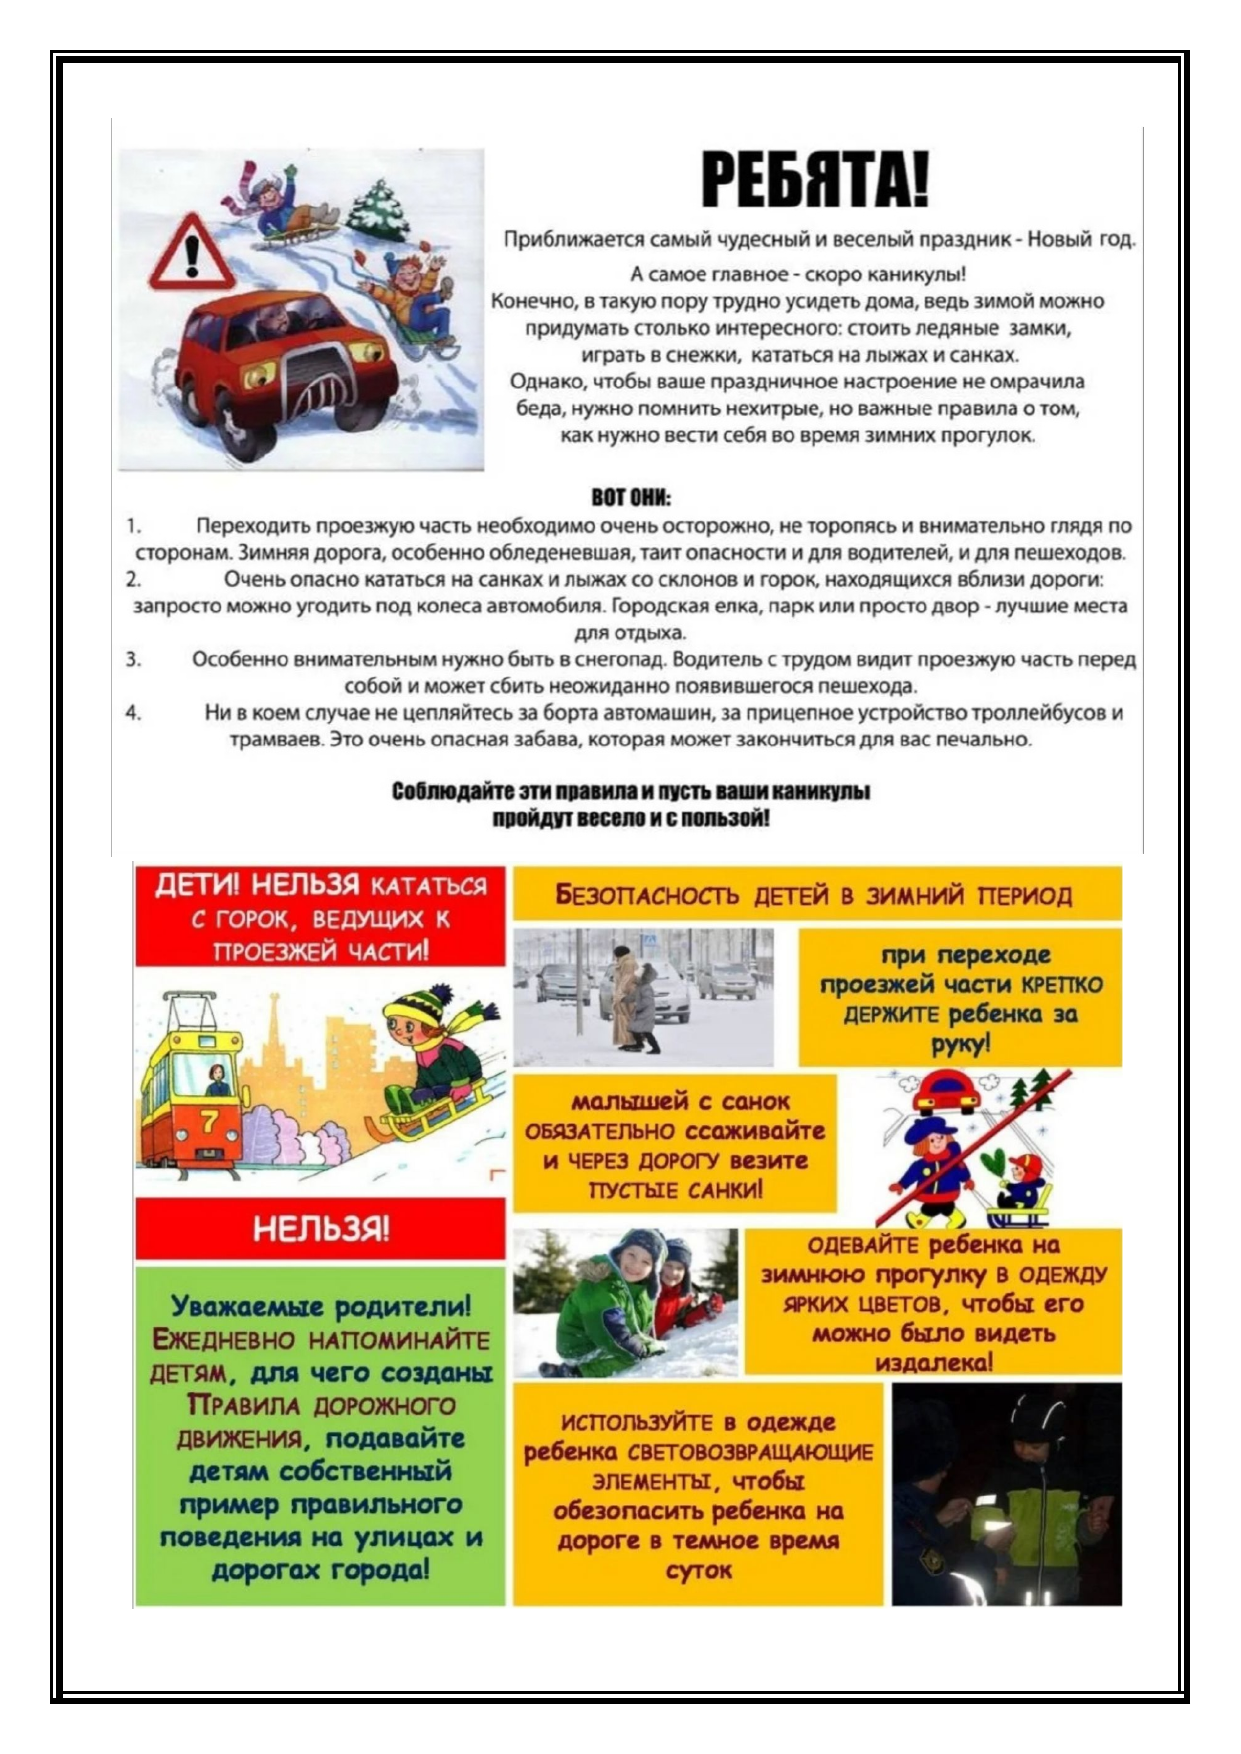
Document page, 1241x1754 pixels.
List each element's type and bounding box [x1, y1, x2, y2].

picture [132, 861, 1123, 1609]
picture [111, 118, 1144, 857]
